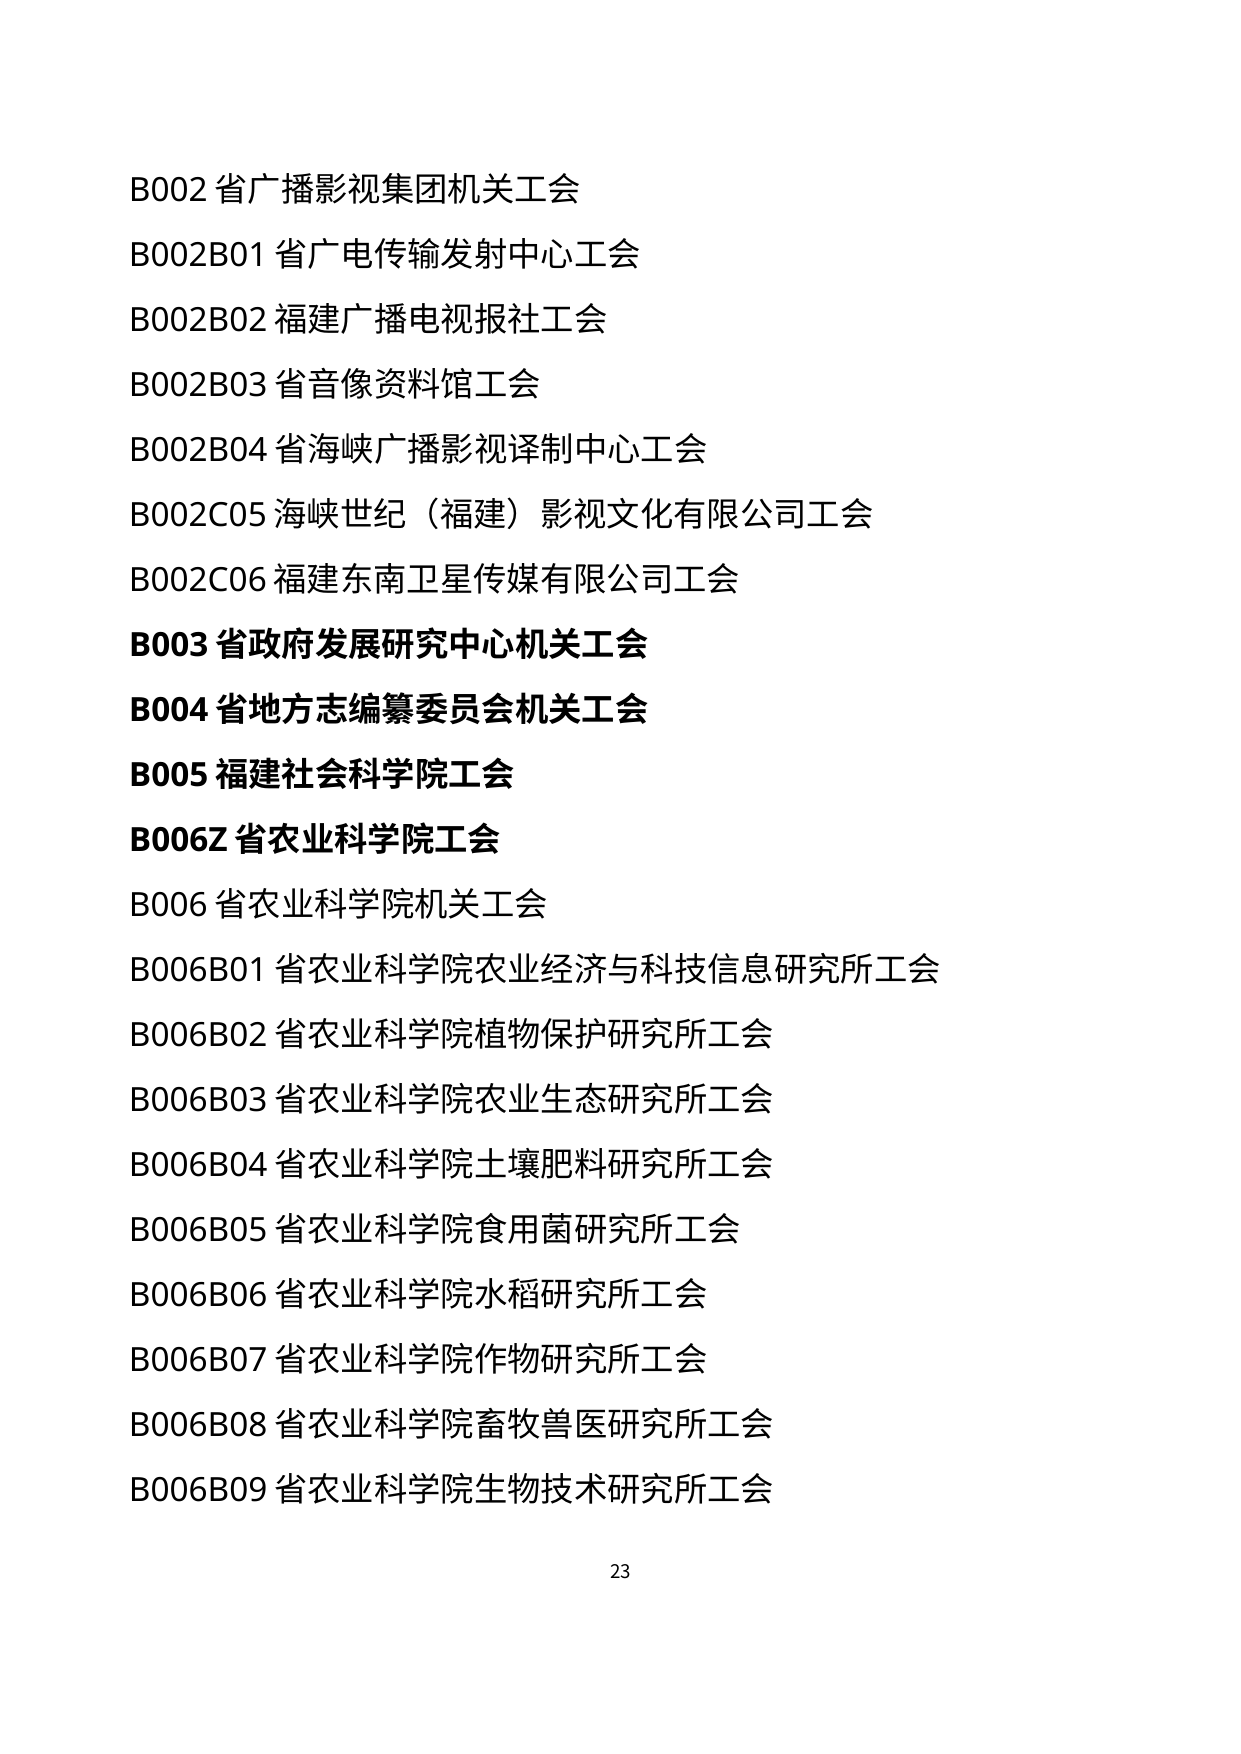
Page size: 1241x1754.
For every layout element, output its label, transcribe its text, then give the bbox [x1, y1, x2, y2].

table_cell B002B03省音像资料馆工会 [118, 349, 1103, 414]
table_cell B006B08省农业科学院畜牧兽医研究所工会 [118, 1389, 1103, 1454]
table_cell B002省广播影视集团机关工会 [118, 154, 1103, 219]
table_cell B006B06省农业科学院水稻研究所工会 [118, 1259, 1103, 1324]
table_cell B002B02福建广播电视报社工会 [118, 284, 1103, 349]
table_cell B005福建社会科学院工会 [118, 739, 1103, 804]
table_cell B006B02省农业科学院植物保护研究所工会 [118, 999, 1103, 1064]
table_cell B006Z省农业科学院工会 [118, 804, 1103, 869]
table_cell B003省政府发展研究中心机关工会 [118, 609, 1103, 674]
table_cell B002B01省广电传输发射中心工会 [118, 219, 1103, 284]
table_cell B006B04省农业科学院土壤肥料研究所工会 [118, 1129, 1103, 1194]
table_cell B006省农业科学院机关工会 [118, 869, 1103, 934]
table_cell B006B09省农业科学院生物技术研究所工会 [118, 1454, 1103, 1519]
table_cell B006B01省农业科学院农业经济与科技信息研究所工会 [118, 934, 1103, 999]
table_cell B002B04省海峡广播影视译制中心工会 [118, 414, 1103, 479]
table_cell B006B03省农业科学院农业生态研究所工会 [118, 1064, 1103, 1129]
table_cell B002C06福建东南卫星传媒有限公司工会 [118, 544, 1103, 609]
table_cell B006B05省农业科学院食用菌研究所工会 [118, 1194, 1103, 1259]
table_cell B002C05海峡世纪（福建）影视文化有限公司工会 [118, 479, 1103, 544]
table_cell B006B07省农业科学院作物研究所工会 [118, 1324, 1103, 1389]
table_cell B004省地方志编纂委员会机关工会 [118, 674, 1103, 739]
